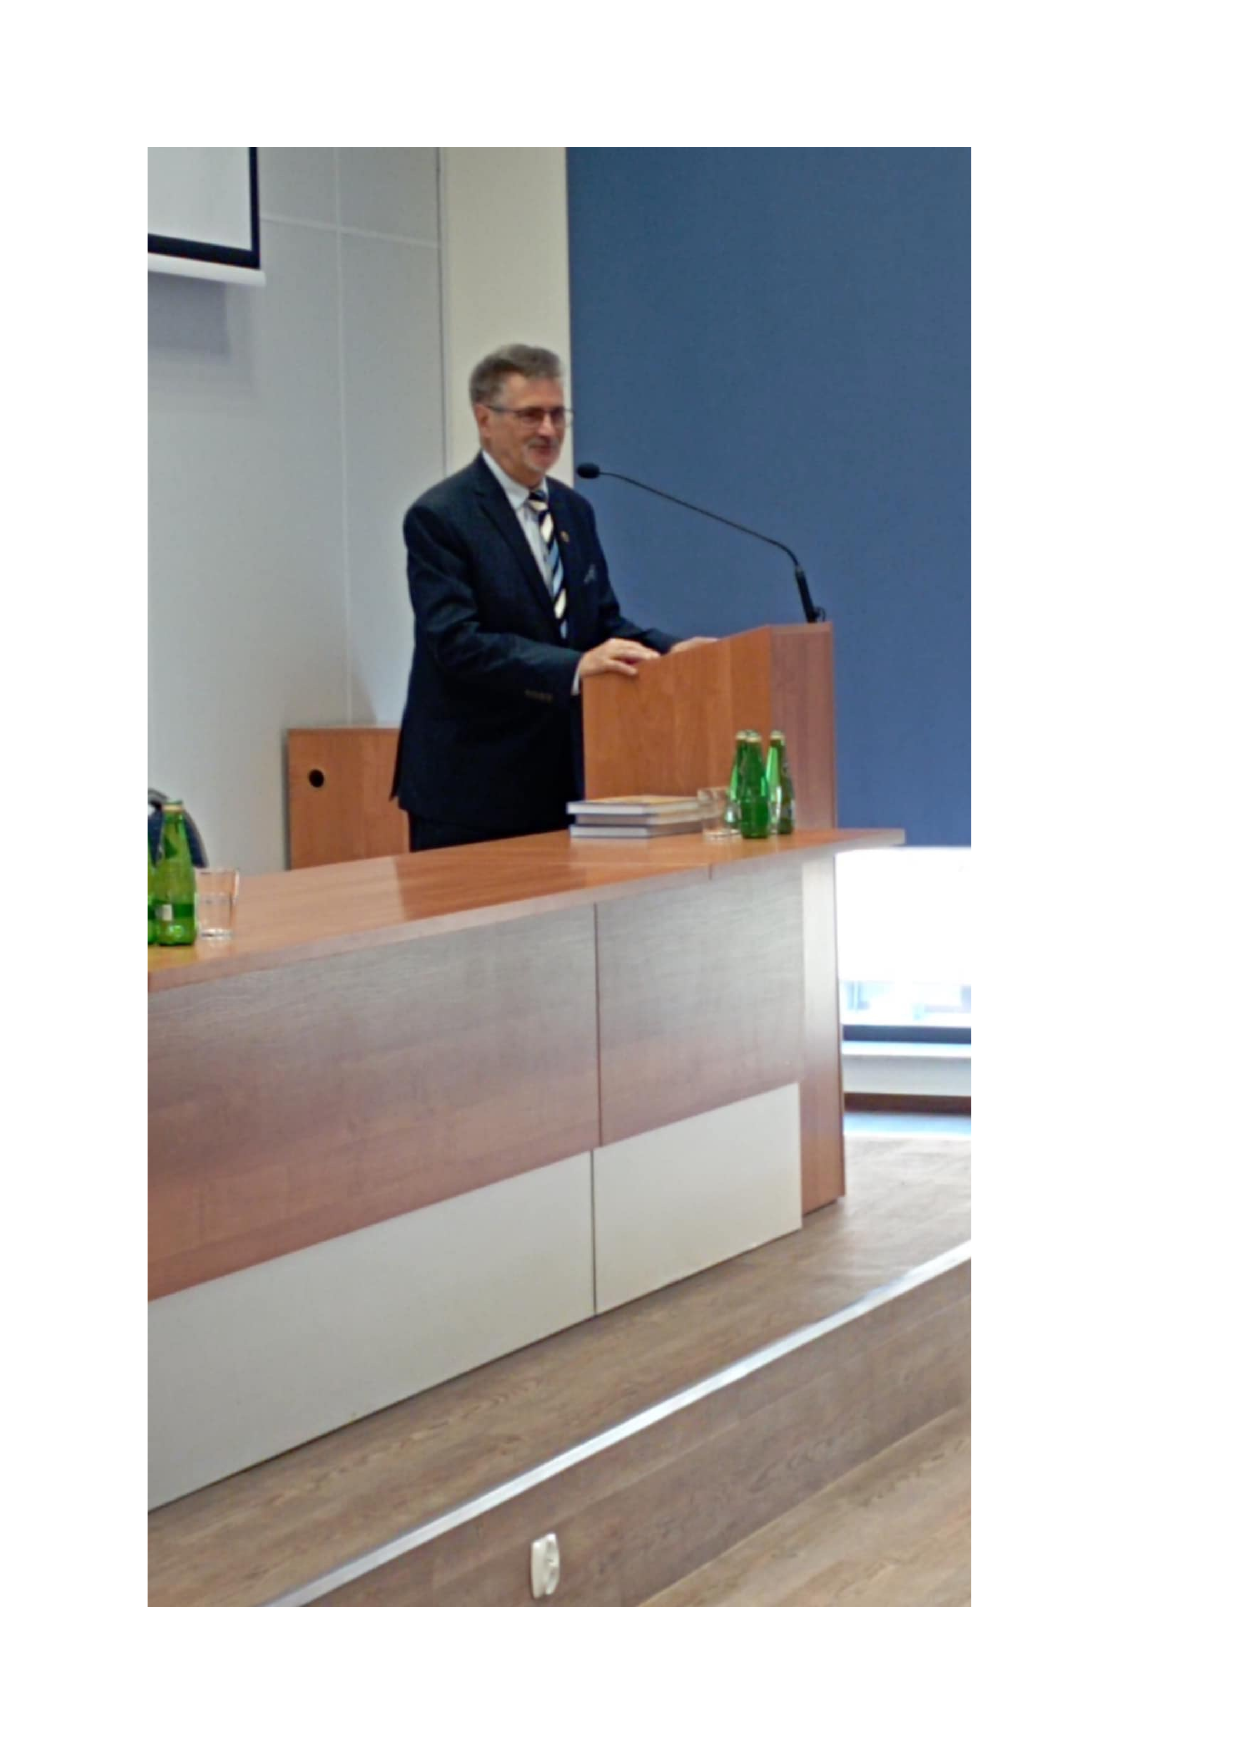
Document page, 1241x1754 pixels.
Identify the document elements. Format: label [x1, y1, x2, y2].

picture [147, 147, 972, 1607]
